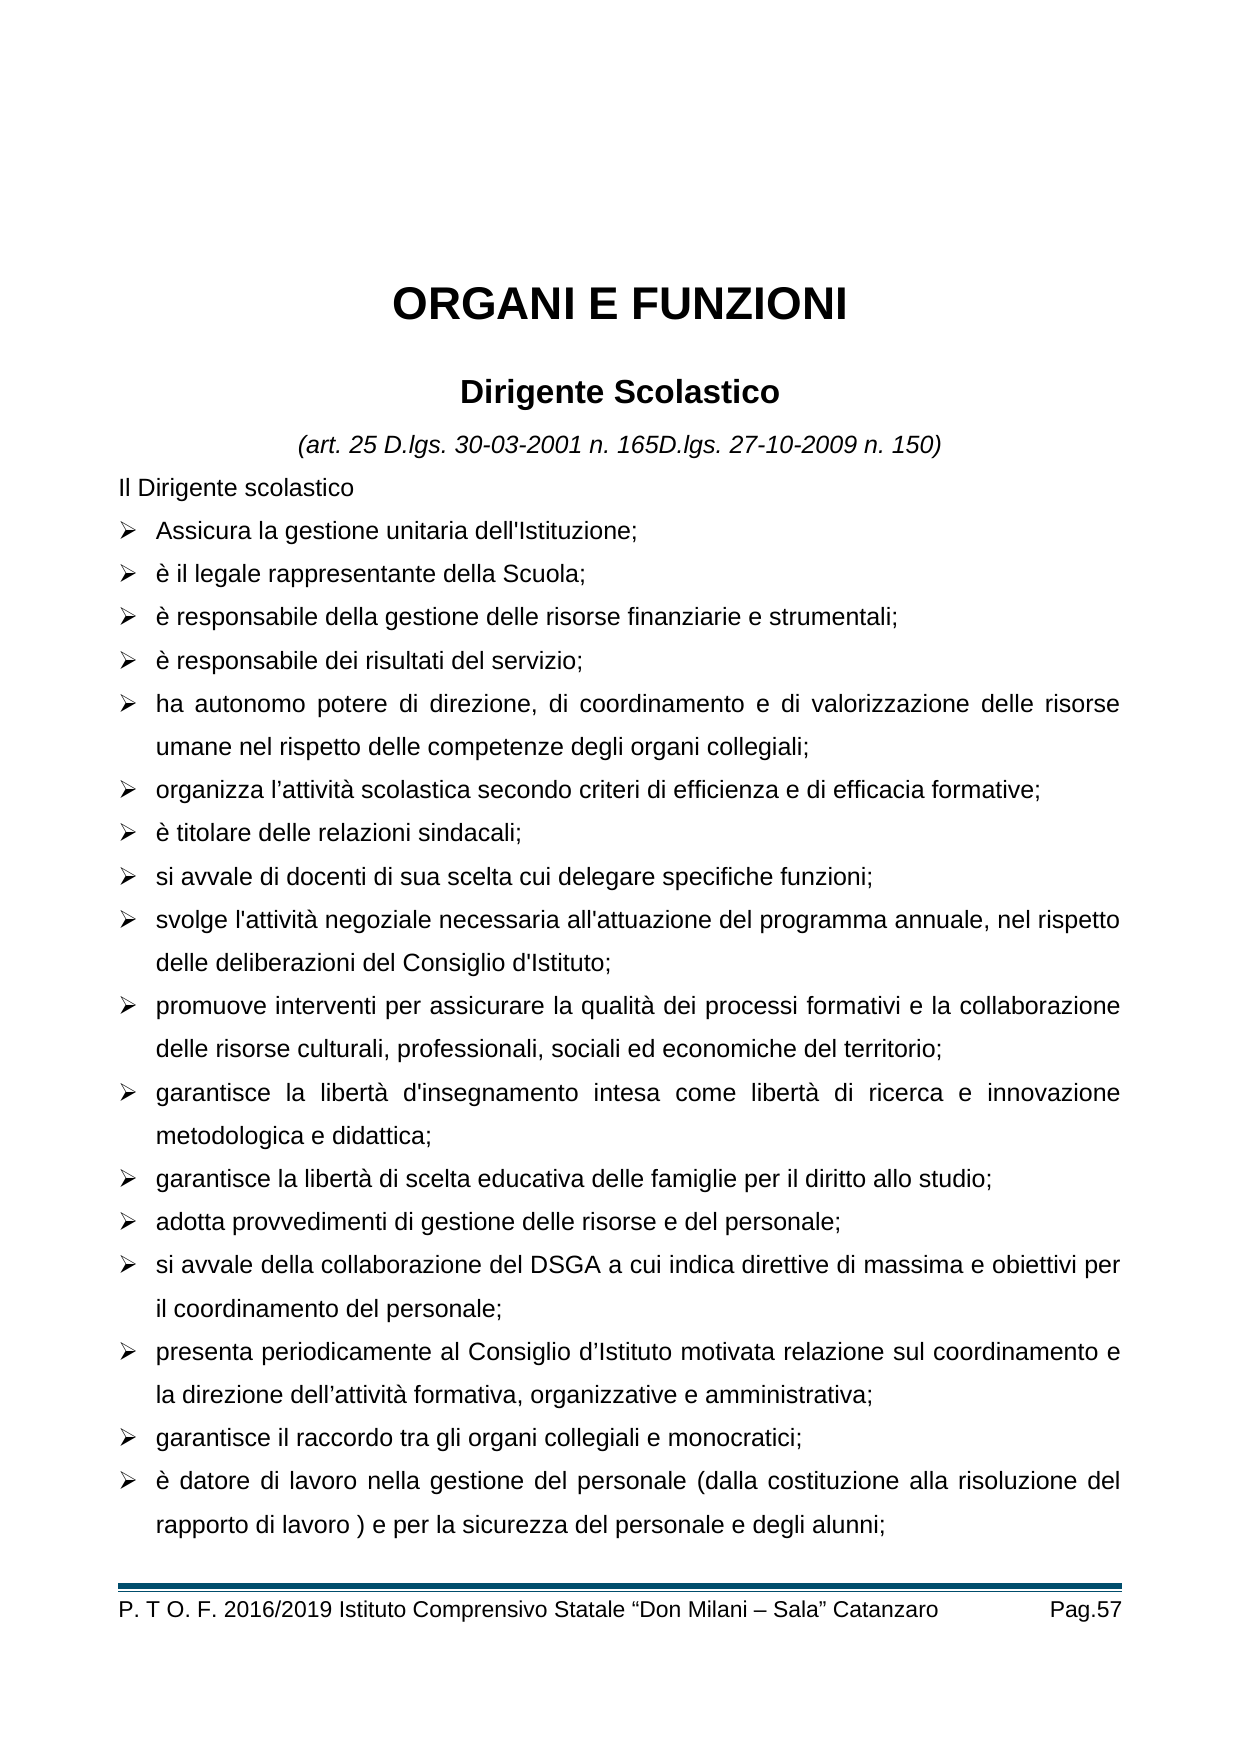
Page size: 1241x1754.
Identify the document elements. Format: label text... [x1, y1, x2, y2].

text ORGANI E FUNZIONI [118, 276, 1122, 329]
list garantisce la libertà di scelta educativa delle famiglie per il diritto allo studio; [118, 1164, 1122, 1193]
text Dirigente Scolastico [118, 372, 1122, 411]
list Assicura la gestione unitaria dell'Istituzione; [118, 516, 1122, 545]
list è responsabile dei risultati del servizio; [118, 646, 1122, 674]
list è titolare delle relazioni sindacali; [118, 818, 1122, 847]
list garantisce la libertà d'insegnamento intesa come libertà di ricerca e innovazione metodologica e didattica; [118, 1078, 1122, 1149]
list svolge l'attività negoziale necessaria all'attuazione del programma annuale, nel rispetto delle deliberazioni del Consiglio d'Istituto; [118, 905, 1122, 977]
list è responsabile della gestione delle risorse finanziarie e strumentali; [118, 602, 1122, 631]
text Il Dirigente scolastico [118, 473, 1122, 502]
list promuove interventi per assicurare la qualità dei processi formativi e la collaborazione delle risorse culturali, professionali, sociali ed economiche del territorio; [118, 991, 1122, 1063]
list si avvale di docenti di sua scelta cui delegare specifiche funzioni; [118, 862, 1122, 891]
list è datore di lavoro nella gestione del personale (dalla costituzione alla risoluzione del rapporto di lavoro ) e per la sicurezza del personale e degli alunni; [118, 1466, 1122, 1538]
list ha autonomo potere di direzione, di coordinamento e di valorizzazione delle risorse umane nel rispetto delle competenze degli organi collegiali; [118, 689, 1122, 761]
text (art. 25 D.lgs. 30-03-2001 n. 165D.lgs. 27-10-2009 n. 150) [118, 430, 1122, 458]
list si avvale della collaborazione del DSGA a cui indica direttive di massima e obiettivi per il coordinamento del personale; [118, 1250, 1122, 1322]
list organizza l’attività scolastica secondo criteri di efficienza e di efficacia formative; [118, 775, 1122, 804]
list garantisce il raccordo tra gli organi collegiali e monocratici; [118, 1423, 1122, 1452]
list adotta provvedimenti di gestione delle risorse e del personale; [118, 1207, 1122, 1236]
list presenta periodicamente al Consiglio d’Istituto motivata relazione sul coordinamento e la direzione dell’attività formativa, organizzative e amministrativa; [118, 1337, 1122, 1409]
list è il legale rappresentante della Scuola; [118, 559, 1122, 588]
